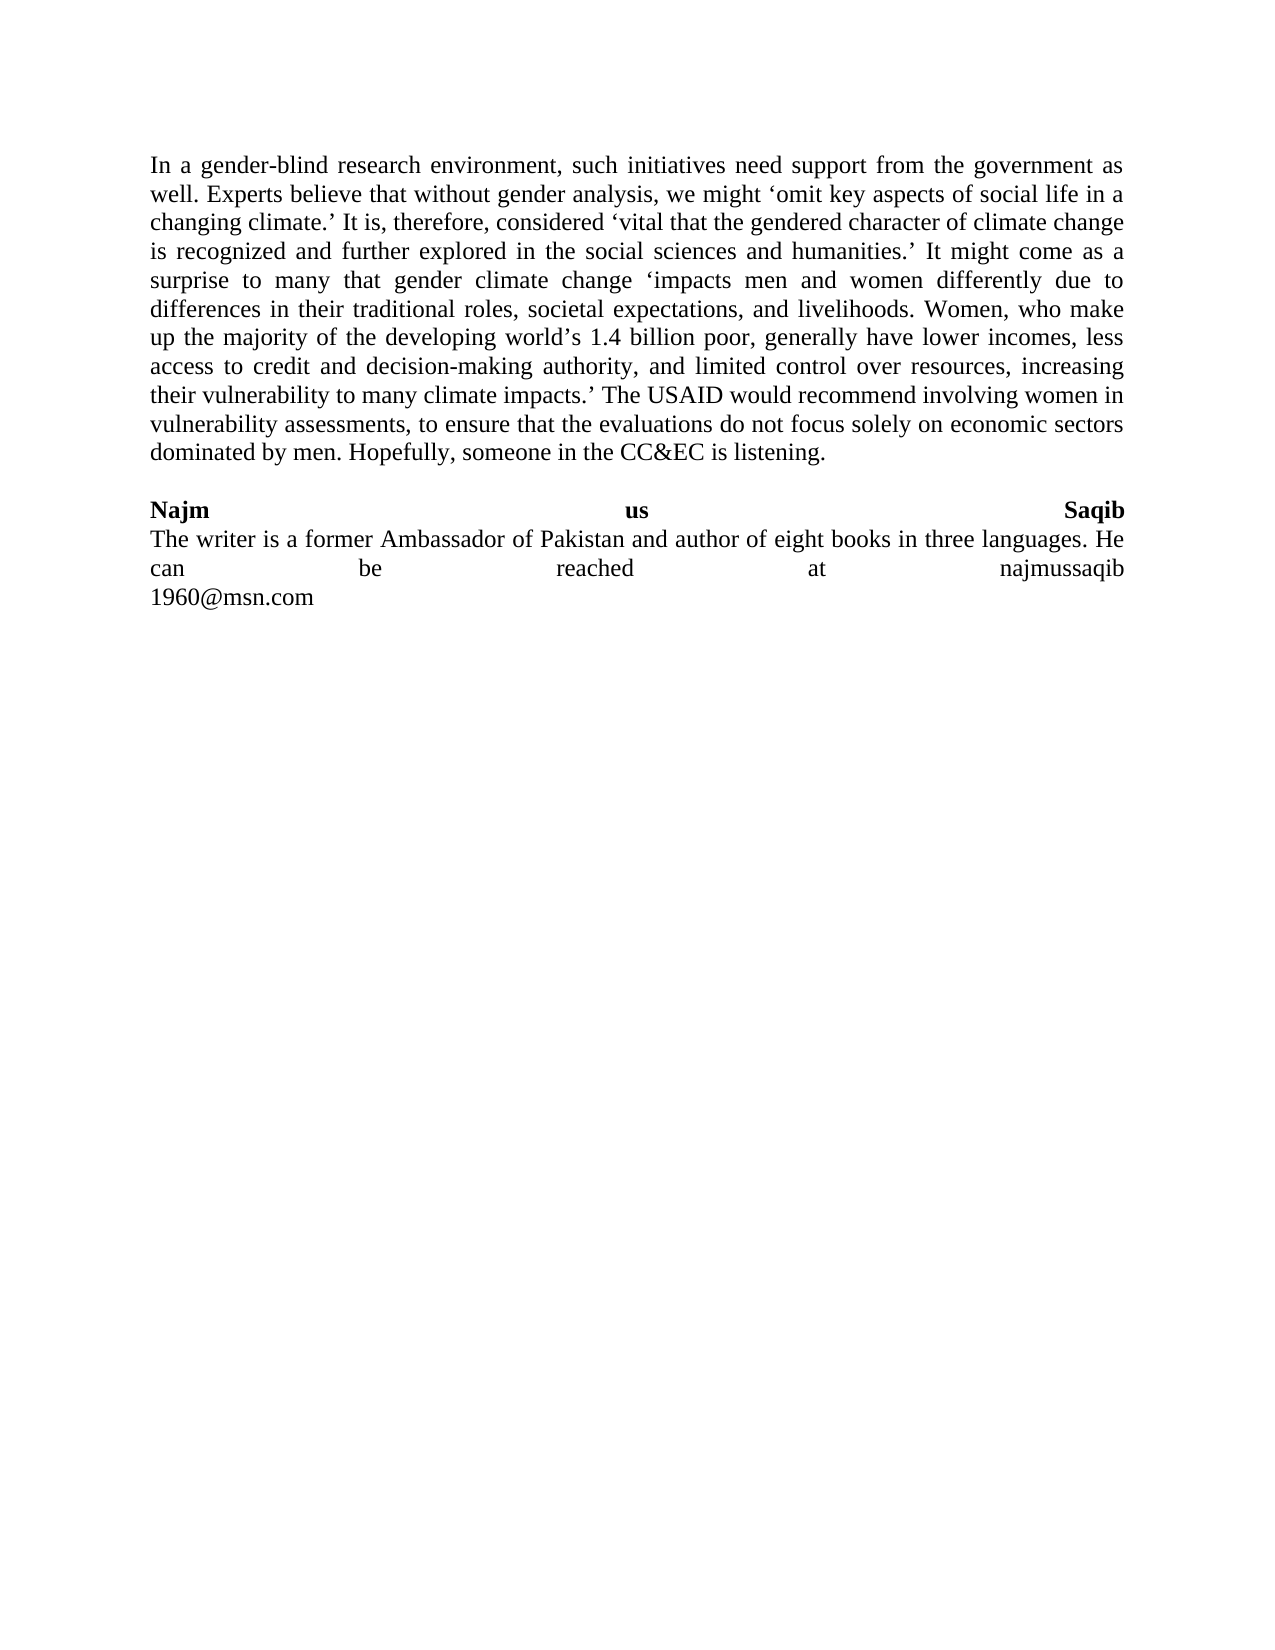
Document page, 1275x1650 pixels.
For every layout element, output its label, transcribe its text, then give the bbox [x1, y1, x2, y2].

text Najm us Saqib The writer is a former Ambassador of Pakistan and author of eight books in three languages. He can be reached at najmussaqib 1960@msn.com [150, 495, 1125, 610]
text In a gender-blind research environment, such initiatives need support from the government as well. Experts believe that without gender analysis, we might ‘omit key aspects of social life in a changing climate.’ It is, therefore, considered ‘vital that the gendered character of climate change is recognized and further explored in the social sciences and humanities.’ It might come as a surprise to many that gender climate change ‘impacts men and women differently due to differences in their traditional roles, societal expectations, and livelihoods. Women, who make up the majority of the developing world’s 1.4 billion poor, generally have lower incomes, less access to credit and decision-making authority, and limited control over resources, increasing their vulnerability to many climate impacts.’ The USAID would recommend involving women in vulnerability assessments, to ensure that the evaluations do not focus solely on economic sectors dominated by men. Hopefully, someone in the CC&EC is listening. [150, 150, 1125, 466]
